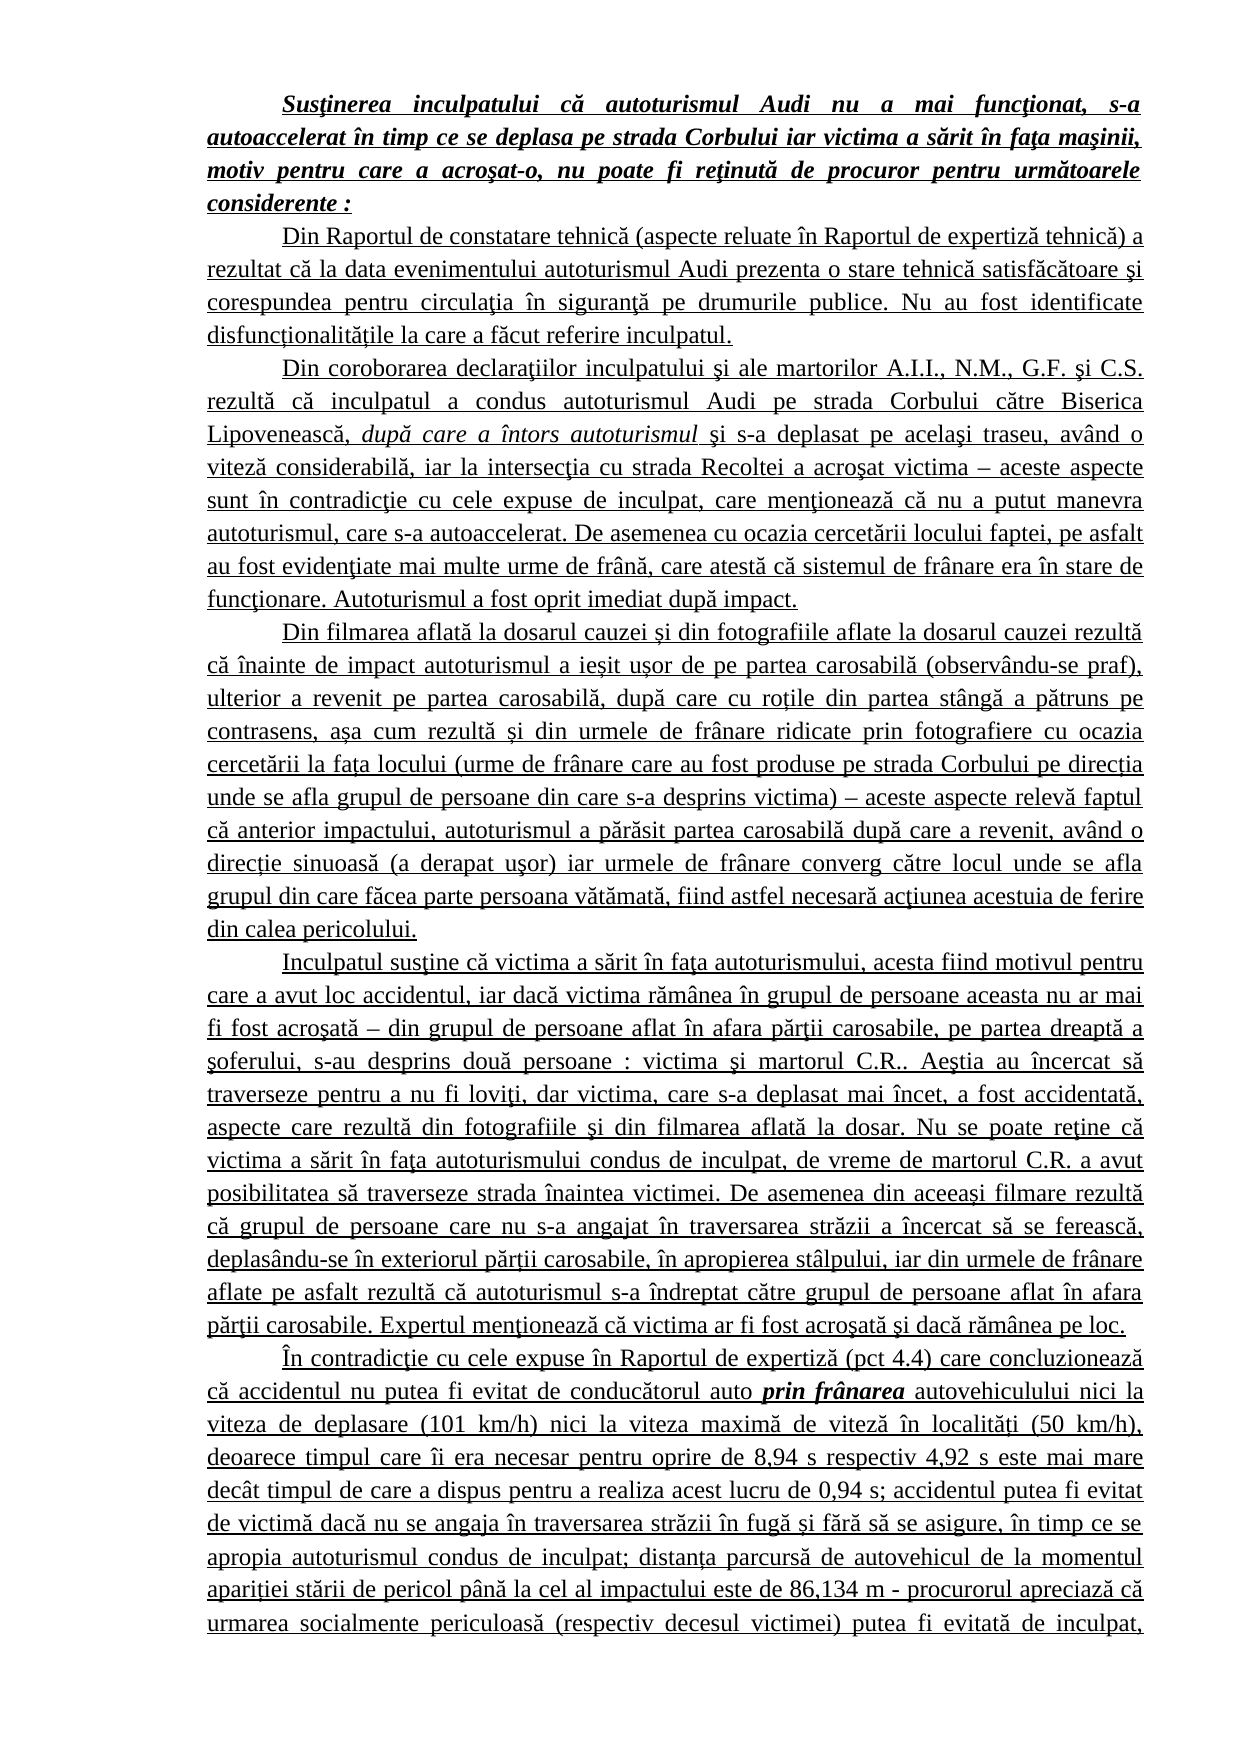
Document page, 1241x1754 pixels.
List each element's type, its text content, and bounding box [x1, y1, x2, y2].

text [207, 1601, 1144, 1633]
text Din filmarea aflată la dosarul cauzei și din fotografiile aflate la dosarul cauzei rezultă că înainte de impact autoturismul a ieșit ușor de pe partea carosabilă (observându-se praf), ulterior a revenit pe partea carosabilă, după care cu roțile din partea stângă a pătruns pe contrasens, așa cum rezultă și din urmele de frânare ridicate prin fotografiere cu ocazia cercetării la fața locului (urme de frânare care au fost produse pe strada Corbului pe direcția unde se afla grupul de persoane din care s-a desprins victima) – aceste aspecte relevă faptul că anterior impactului, autoturismul a părăsit partea carosabilă după care a revenit, având o direcție sinuoasă (a derapat uşor) iar urmele de frânare converg către locul unde se afla grupul din care făcea parte persoana vătămată, fiind astfel necesară acţiunea acestuia de ferire din calea pericolului. [207, 617, 1144, 708]
text Din filmarea aflată la dosarul cauzei și din fotografiile aflate la dosarul cauzei rezultă că înainte de impact autoturismul a ieșit ușor de pe partea carosabilă (observându-se praf), ulterior a revenit pe partea carosabilă, după care cu roțile din partea stângă a pătruns pe contrasens, așa cum rezultă și din urmele de frânare ridicate prin fotografiere cu ocazia cercetării la fața locului (urme de frânare care au fost produse pe strada Corbului pe direcția unde se afla grupul de persoane din care s-a desprins victima) – aceste aspecte relevă faptul că anterior impactului, autoturismul a părăsit partea carosabilă după care a revenit, având o direcție sinuoasă (a derapat uşor) iar urmele de frânare converg către locul unde se afla grupul din care făcea parte persoana vătămată, fiind astfel necesară acţiunea acestuia de ferire din calea pericolului. [207, 842, 1144, 906]
text Din Raportul de constatare tehnică (aspecte reluate în Raportul de expertiză tehnică) a rezultat că la data evenimentului autoturismul Audi prezenta o stare tehnică satisfăcătoare şi corespundea pentru circulaţia în siguranţă pe drumurile publice. Nu au fost identificate disfuncționalitățile la care a făcut referire inculpatul. [207, 221, 1144, 279]
text Din Raportul de constatare tehnică (aspecte reluate în Raportul de expertiză tehnică) a rezultat că la data evenimentului autoturismul Audi prezenta o stare tehnică satisfăcătoare şi corespundea pentru circulaţia în siguranţă pe drumurile publice. Nu au fost identificate disfuncționalitățile la care a făcut referire inculpatul. [207, 280, 1144, 312]
text Din Raportul de constatare tehnică (aspecte reluate în Raportul de expertiză tehnică) a rezultat că la data evenimentului autoturismul Audi prezenta o stare tehnică satisfăcătoare şi corespundea pentru circulaţia în siguranţă pe drumurile publice. Nu au fost identificate disfuncționalitățile la care a făcut referire inculpatul. [207, 313, 1144, 348]
text Din coroborarea declaraţiilor inculpatului şi ale martorilor A.I.I., N.M., G.F. şi C.S. rezultă că inculpatul a condus autoturismul Audi pe strada Corbului către Biserica Lipovenească, după care a întors autoturismul şi s-a deplasat pe acelaşi traseu, având o viteză considerabilă, iar la intersecţia cu strada Recoltei a acroşat victima – aceste aspecte sunt în contradicţie cu cele expuse de inculpat, care menţionează că nu a putut manevra autoturismul, care s-a autoaccelerat. De asemenea cu ocazia cercetării locului faptei, pe asfalt au fost evidenţiate mai multe urme de frână, care atestă că sistemul de frânare era în stare de funcţionare. Autoturismul a fost oprit imediat după impact. [207, 353, 1144, 411]
text Din filmarea aflată la dosarul cauzei și din fotografiile aflate la dosarul cauzei rezultă că înainte de impact autoturismul a ieșit ușor de pe partea carosabilă (observându-se praf), ulterior a revenit pe partea carosabilă, după care cu roțile din partea stângă a pătruns pe contrasens, așa cum rezultă și din urmele de frânare ridicate prin fotografiere cu ocazia cercetării la fața locului (urme de frânare care au fost produse pe strada Corbului pe direcția unde se afla grupul de persoane din care s-a desprins victima) – aceste aspecte relevă faptul că anterior impactului, autoturismul a părăsit partea carosabilă după care a revenit, având o direcție sinuoasă (a derapat uşor) iar urmele de frânare converg către locul unde se afla grupul din care făcea parte persoana vătămată, fiind astfel necesară acţiunea acestuia de ferire din calea pericolului. [207, 776, 1144, 840]
text Susţinerea inculpatului că autoturismul Audi nu a mai funcţionat, s-a autoaccelerat în timp ce se deplasa pe strada Corbului iar victima a sărit în faţa maşinii, motiv pentru care a acroşat-o, nu poate fi reţinută de procuror pentru următoarele considerente : [207, 89, 1144, 216]
